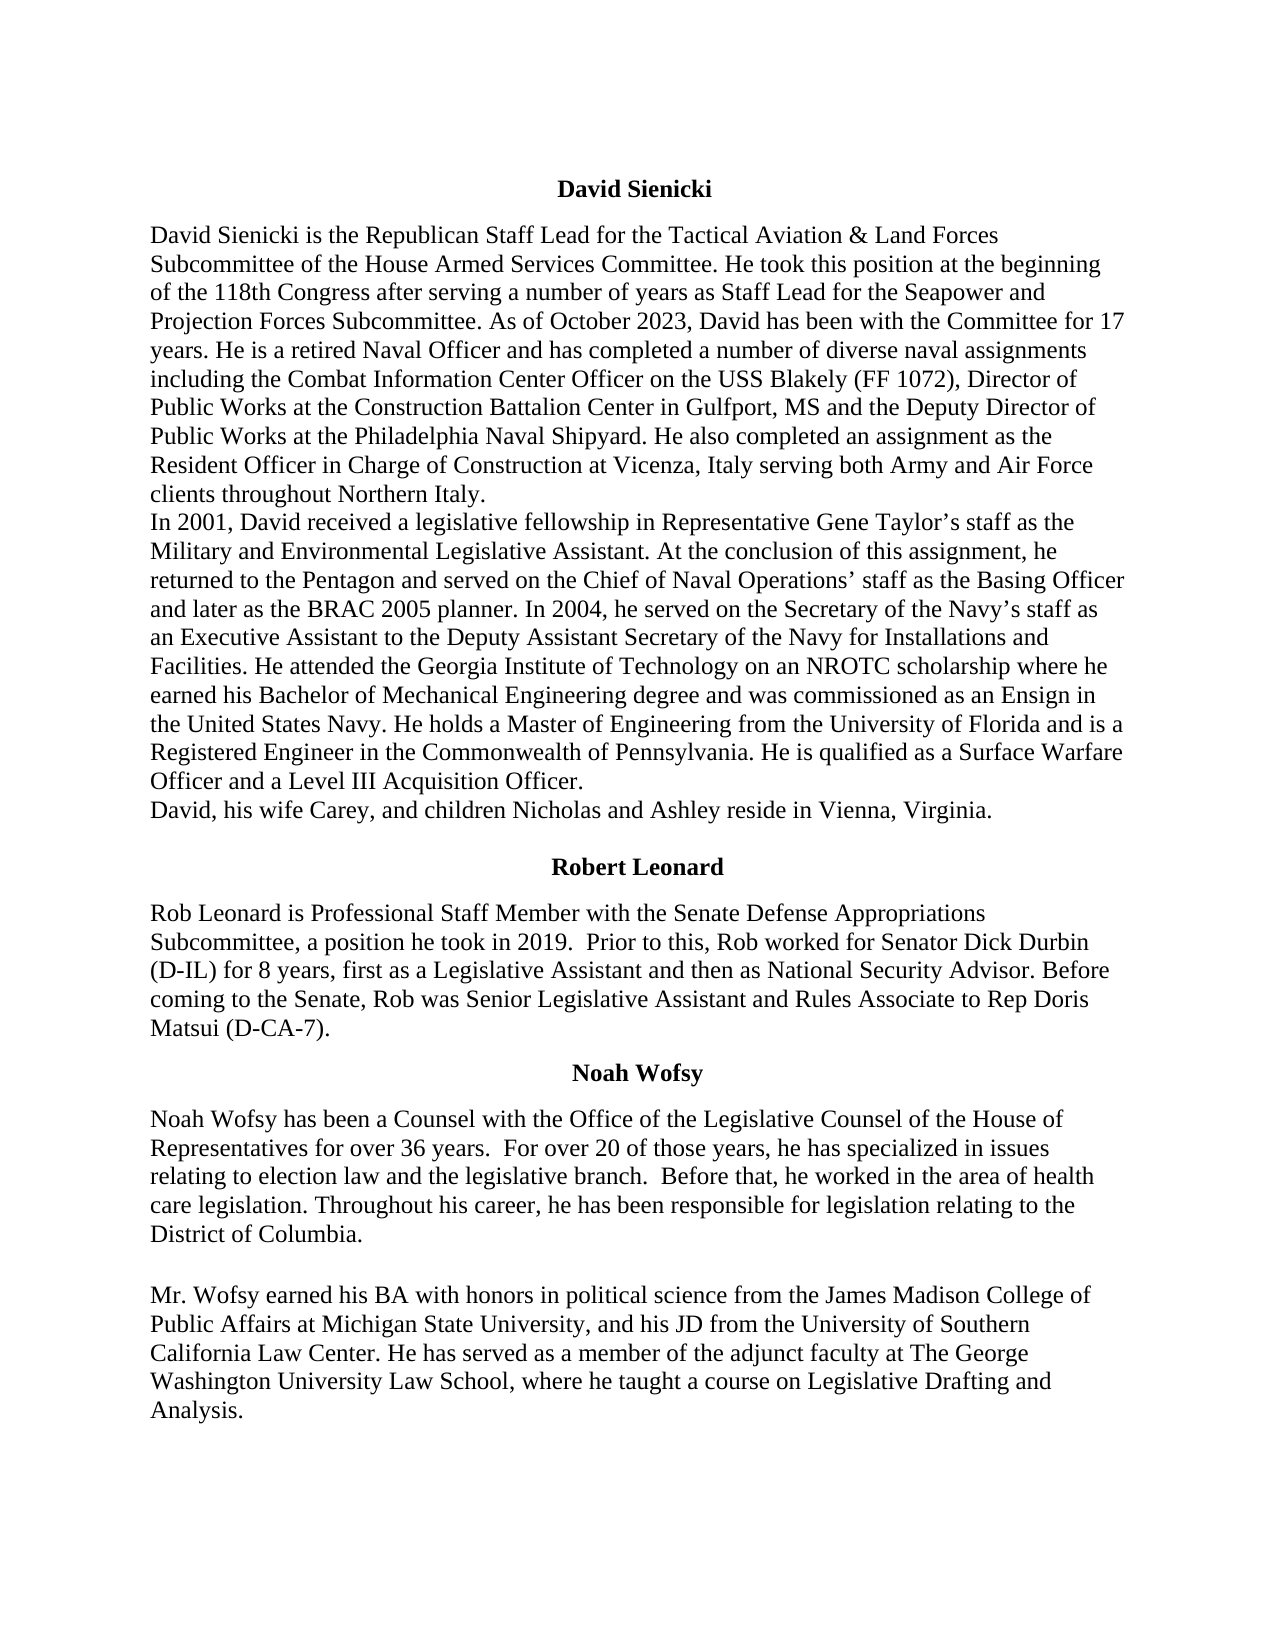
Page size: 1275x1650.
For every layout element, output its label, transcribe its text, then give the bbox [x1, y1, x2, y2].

text Noah Wofsy has been a Counsel with the Office of the Legislative Counsel of the House of [150, 1104, 1125, 1133]
text Rob Leonard is Professional Staff Member with the Senate Defense Appropriations Subcommittee, a position he took in 2019. Prior to this, Rob worked for Senator Dick Durbin (D-IL) for 8 years, first as a Legislative Assistant and then as National Security Advisor. Before coming to the Senate, Rob was Senior Legislative Assistant and Rules Associate to Rep Doris Matsui (D-CA-7). [150, 898, 1125, 1042]
text Noah Wofsy [150, 1058, 1125, 1087]
text Representatives for over 36 years. For over 20 of those years, he has specialized in issues relating to election law and the legislative branch. Before that, he worked in the area of health care legislation. Throughout his career, he has been responsible for legislation relating to the District of Columbia. [150, 1133, 1125, 1248]
text David Sienicki is the Republican Staff Lead for the Tactical Aviation & Land Forces Subcommittee of the House Armed Services Committee. He took this position at the beginning of the 118th Congress after serving a number of years as Staff Lead for the Seapower and Projection Forces Subcommittee. As of October 2023, David has been with the Committee for 17 years. He is a retired Naval Officer and has completed a number of diverse naval assignments including the Combat Information Center Officer on the USS Blakely (FF 1072), Director of Public Works at the Construction Battalion Center in Gulfport, MS and the Deputy Director of Public Works at the Philadelphia Naval Shipyard. He also completed an assignment as the Resident Officer in Charge of Construction at Vicenza, Italy serving both Army and Air Force clients throughout Northern Italy. [150, 220, 1125, 507]
text In 2001, David received a legislative fellowship in Representative Gene Taylor’s staff as the Military and Environmental Legislative Assistant. At the conclusion of this assignment, he returned to the Pentagon and served on the Chief of Naval Operations’ staff as the Basing Officer and later as the BRAC 2005 planner. In 2004, he served on the Secretary of the Navy’s staff as an Executive Assistant to the Deputy Assistant Secretary of the Navy for Installations and Facilities. He attended the Georgia Institute of Technology on an NROTC scholarship where he earned his Bachelor of Mechanical Engineering degree and was commissioned as an Ensign in the United States Navy. He holds a Master of Engineering from the University of Florida and is a Registered Engineer in the Commonwealth of Pennsylvania. He is qualified as a Surface Warfare Officer and a Level III Acquisition Officer. [150, 507, 1125, 795]
text California Law Center. He has served as a member of the adjunct faculty at The George Washington University Law School, where he taught a course on Legislative Drafting and Analysis. [150, 1338, 1125, 1424]
text David, his wife Carey, and children Nicholas and Ashley reside in Vienna, Virginia. [150, 795, 1125, 824]
text Robert Leonard [150, 852, 1125, 881]
text David Sienicki [150, 174, 1125, 203]
text Public Affairs at Michigan State University, and his JD from the University of Southern [150, 1309, 1125, 1338]
text Mr. Wofsy earned his BA with honors in political science from the James Madison College of [150, 1280, 1125, 1309]
